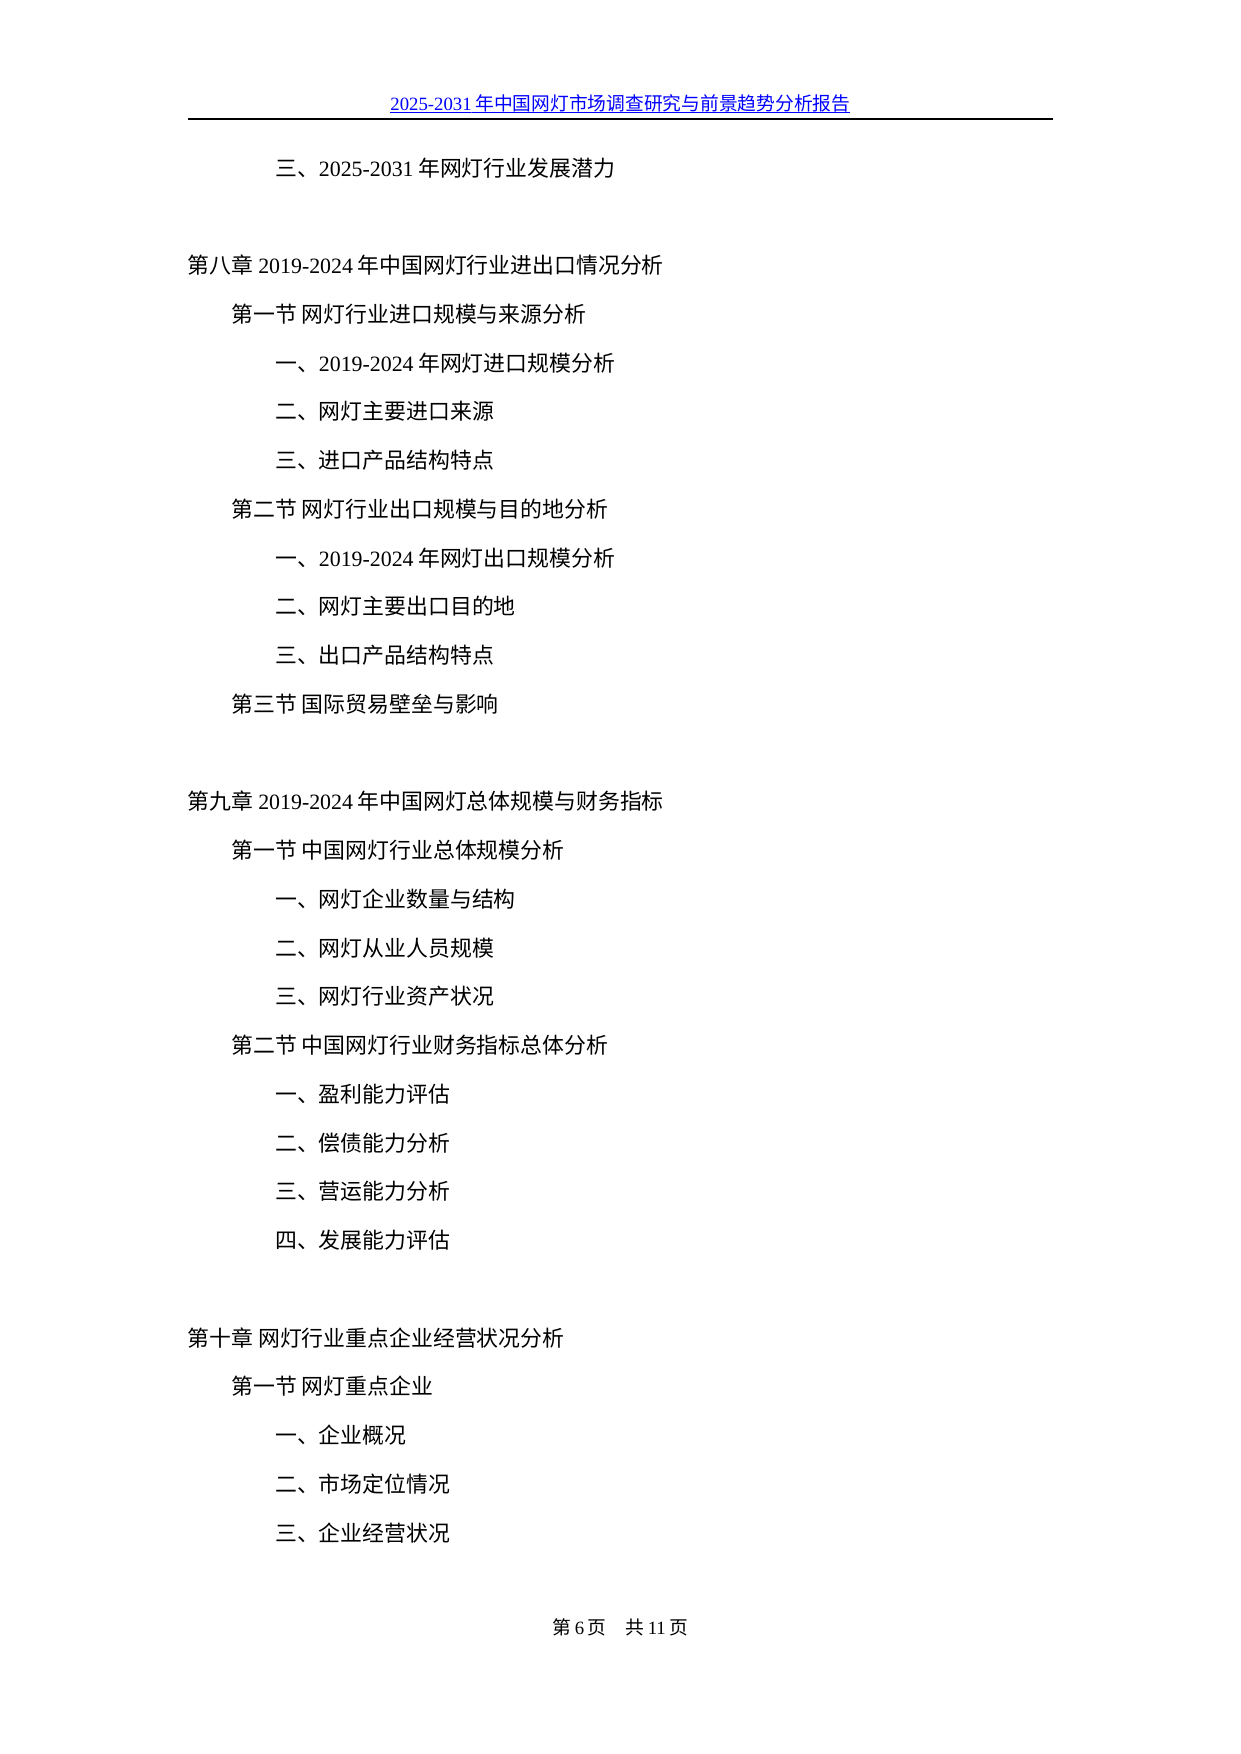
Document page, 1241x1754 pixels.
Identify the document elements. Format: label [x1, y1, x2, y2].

text [187, 150, 1053, 1548]
